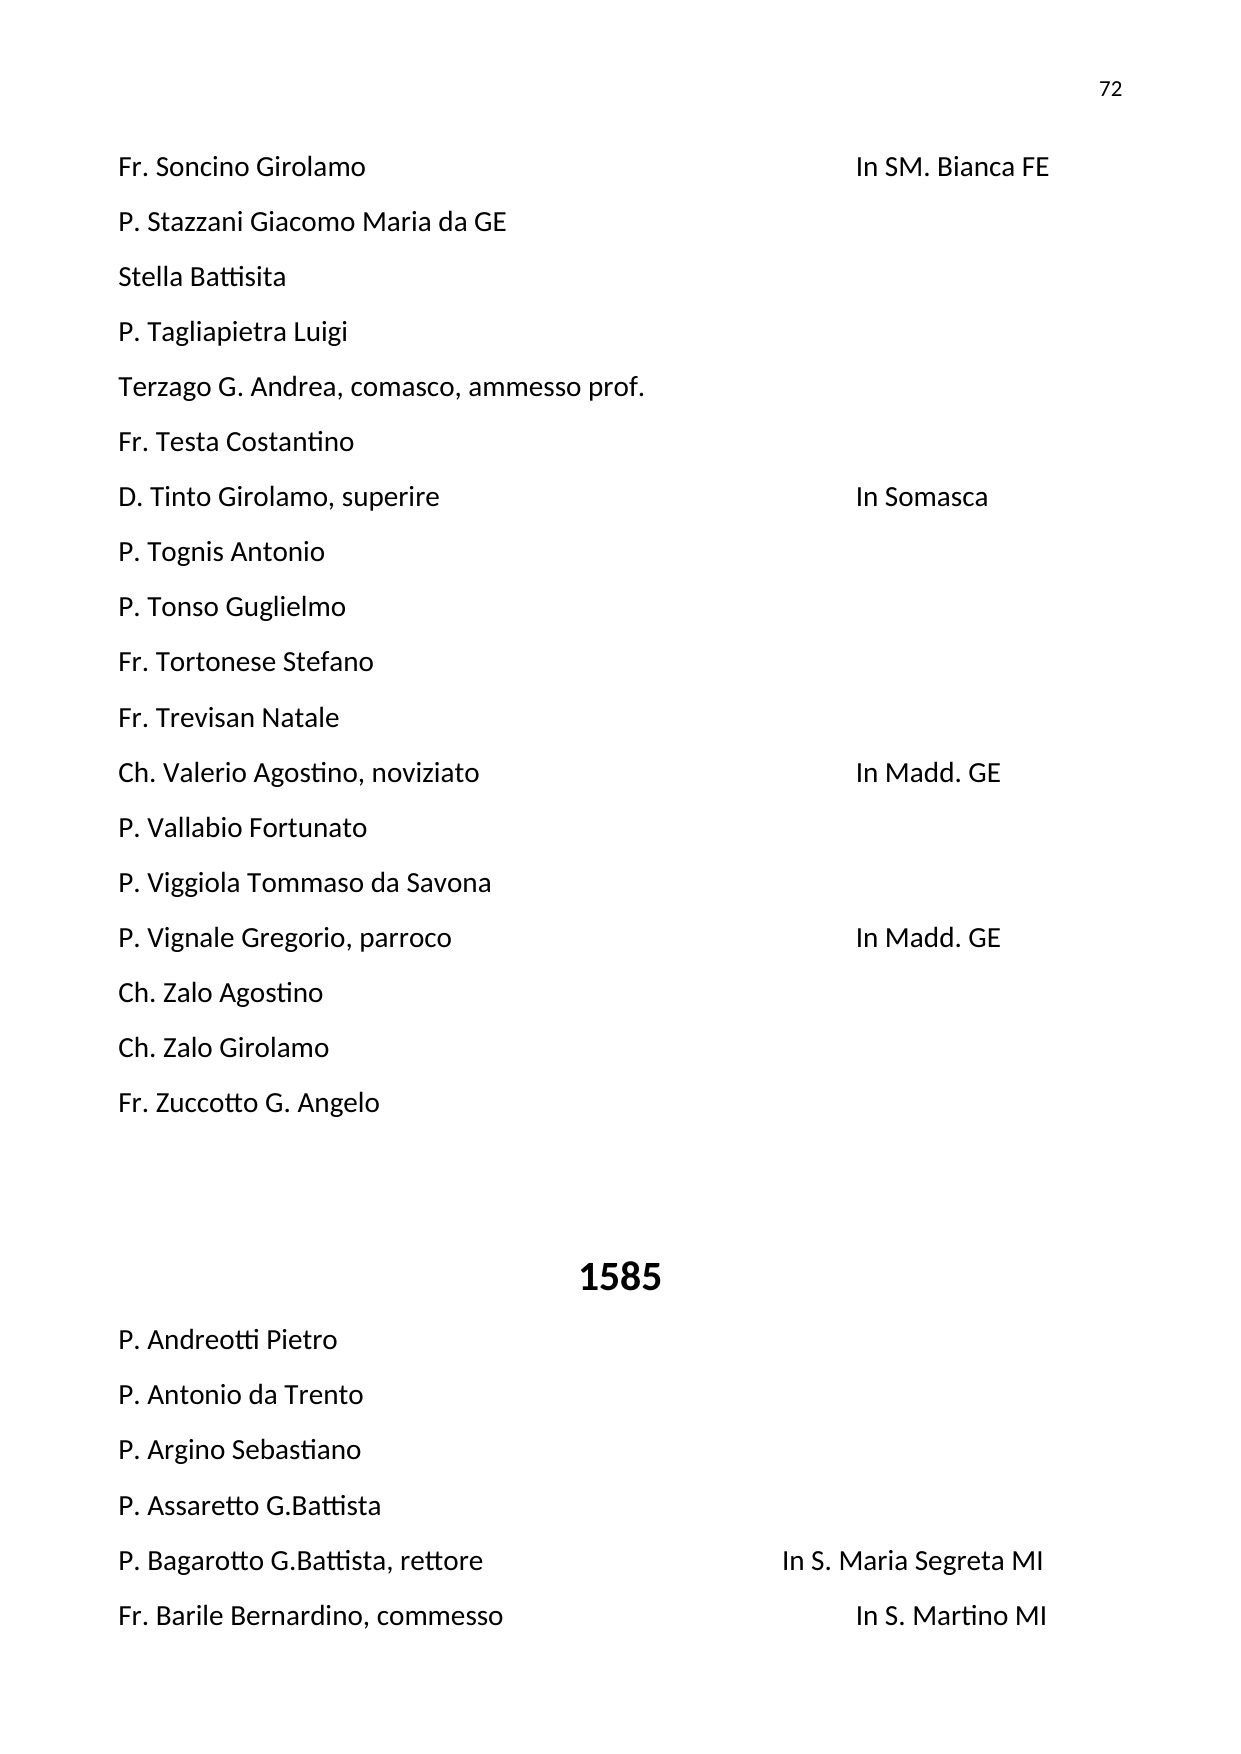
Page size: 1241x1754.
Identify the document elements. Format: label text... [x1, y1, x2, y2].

text Fr. Testa Costantino [118, 423, 1122, 459]
text P. Argino Sebastiano [118, 1431, 1122, 1467]
text P. Tognis Antonio [118, 533, 1122, 569]
text Ch. Zalo Agostino [118, 974, 1122, 1010]
text Fr. Barile Bernardino, commesso In S. Martino MI [118, 1597, 1122, 1632]
text 1585 [118, 1250, 1122, 1301]
text Ch. Zalo Girolamo [118, 1029, 1122, 1065]
text Fr. Zuccotto G. Angelo [118, 1084, 1122, 1120]
text P. Viggiola Tommaso da Savona [118, 864, 1122, 899]
text P. Bagarotto G.Battista, rettore In S. Maria Segreta MI [118, 1542, 1122, 1577]
text Fr. Tortonese Stefano [118, 643, 1122, 679]
text Stella Battisita [118, 258, 1122, 293]
text Ch. Valerio Agostino, noviziato In Madd. GE [118, 754, 1122, 789]
text P. Stazzani Giacomo Maria da GE [118, 203, 1122, 238]
text Fr. Trevisan Natale [118, 699, 1122, 734]
text P. Vignale Gregorio, parroco In Madd. GE [118, 919, 1122, 955]
text P. Assaretto G.Battista [118, 1487, 1122, 1522]
text P. Andreotti Pietro [118, 1321, 1122, 1357]
text Terzago G. Andrea, comasco, ammesso prof. [118, 368, 1122, 404]
text Fr. Soncino Girolamo In SM. Bianca FE [118, 148, 1122, 183]
text P. Antonio da Trento [118, 1376, 1122, 1412]
text P. Tagliapietra Luigi [118, 313, 1122, 348]
text P. Vallabio Fortunato [118, 809, 1122, 844]
text D. Tinto Girolamo, superire In Somasca [118, 478, 1122, 514]
text P. Tonso Guglielmo [118, 588, 1122, 624]
